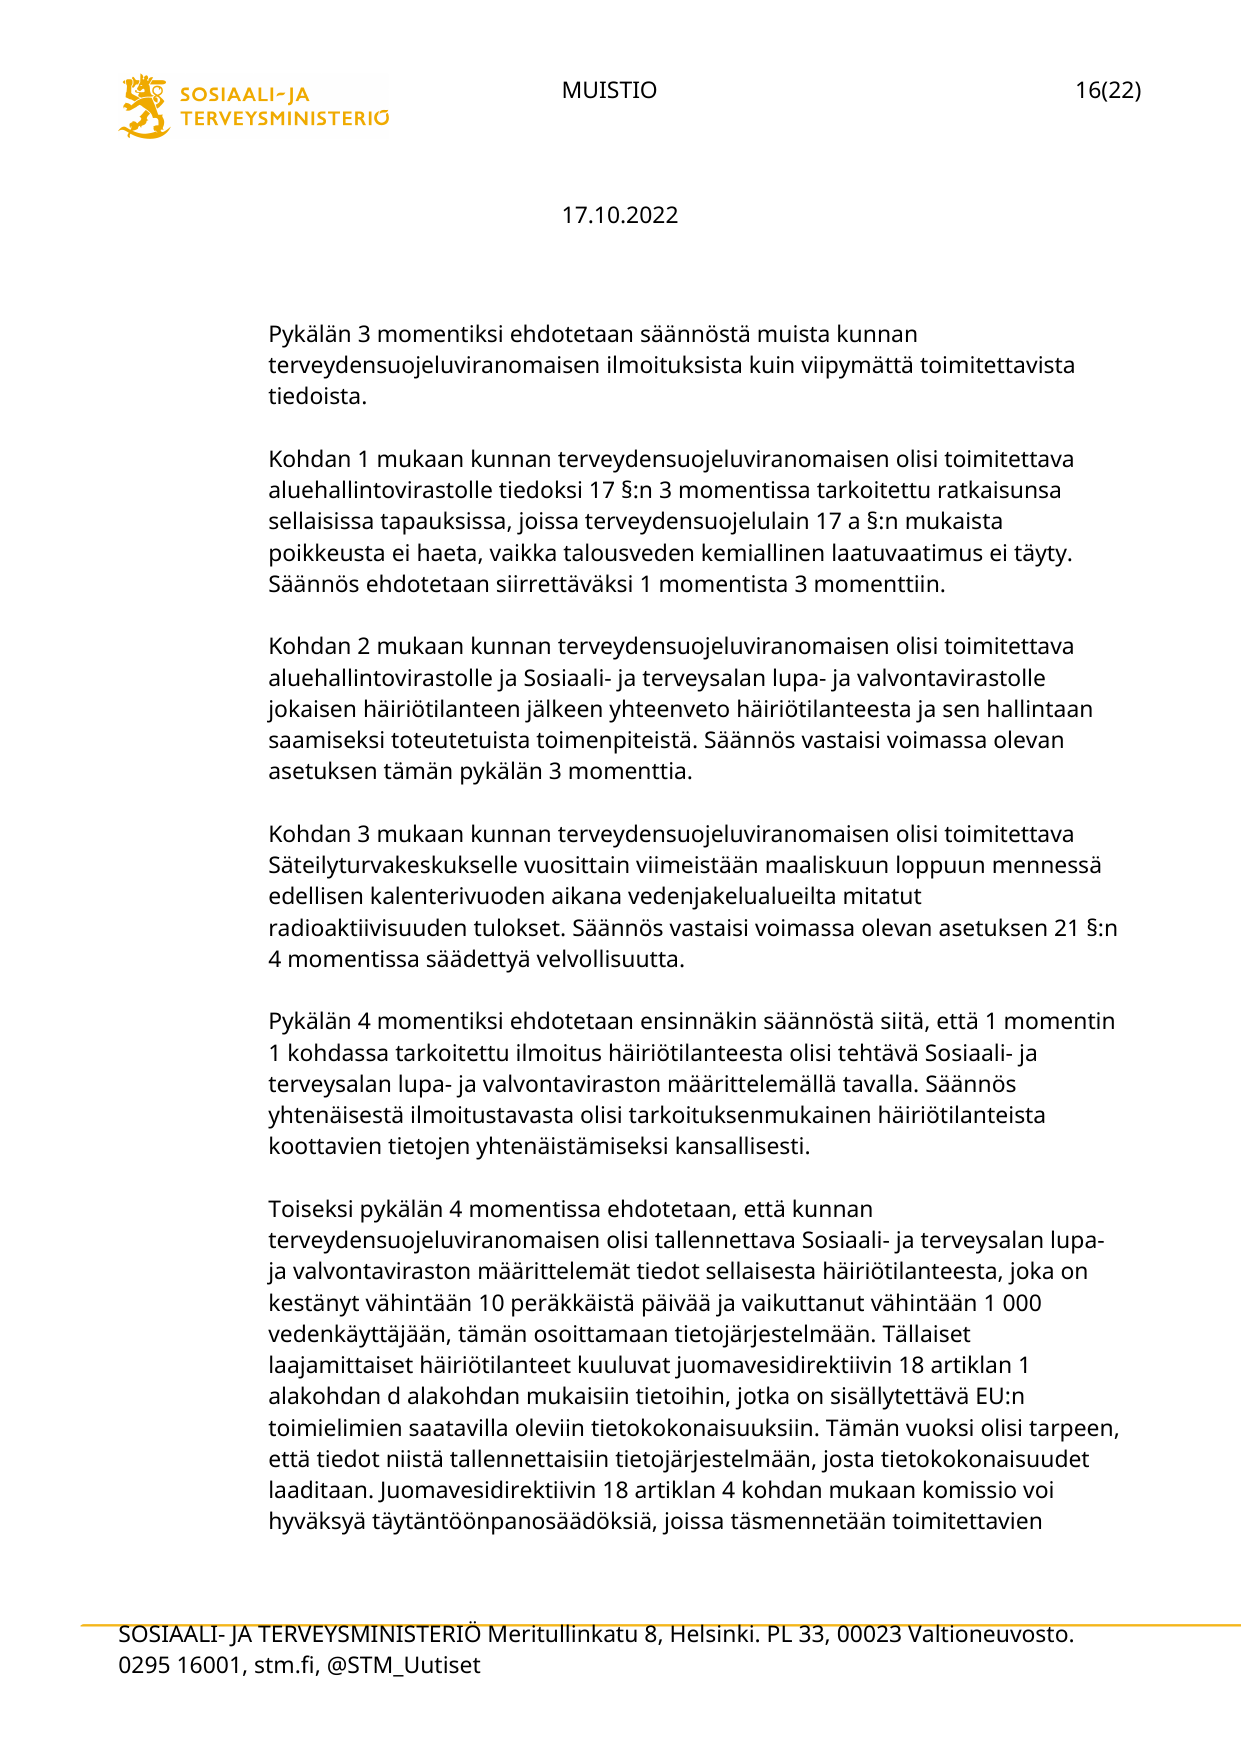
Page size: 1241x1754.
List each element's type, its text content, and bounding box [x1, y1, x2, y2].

text Kohdan 2 mukaan kunnan terveydensuojeluviranomaisen olisi toimitettava aluehallintovirastolle ja Sosiaali- ja terveysalan lupa- ja valvontavirastolle jokaisen häiriötilanteen jälkeen yhteenveto häiriötilanteesta ja sen hallintaan saamiseksi toteutetuista toimenpiteistä. Säännös vastaisi voimassa olevan asetuksen tämän pykälän 3 momenttia. [268, 630, 1122, 786]
picture [0, 1575, 1241, 1730]
text Pykälän 4 momentiksi ehdotetaan ensinnäkin säännöstä siitä, että 1 momentin 1 kohdassa tarkoitettu ilmoitus häiriötilanteesta olisi tehtävä Sosiaali- ja terveysalan lupa- ja valvontaviraston määrittelemällä tavalla. Säännös yhtenäisestä ilmoitustavasta olisi tarkoituksenmukainen häiriötilanteista koottavien tietojen yhtenäistämiseksi kansallisesti. [268, 1005, 1122, 1161]
text Kohdan 3 mukaan kunnan terveydensuojeluviranomaisen olisi toimitettava Säteilyturvakeskukselle vuosittain viimeistään maaliskuun loppuun mennessä edellisen kalenterivuoden aikana vedenjakelualueilta mitatut radioaktiivisuuden tulokset. Säännös vastaisi voimassa olevan asetuksen 21 §:n 4 momentissa säädettyä velvollisuutta. [268, 818, 1122, 974]
text Kohdan 1 mukaan kunnan terveydensuojeluviranomaisen olisi toimitettava aluehallintovirastolle tiedoksi 17 §:n 3 momentissa tarkoitettu ratkaisunsa sellaisissa tapauksissa, joissa terveydensuojelulain 17 a §:n mukaista poikkeusta ei haeta, vaikka talousveden kemiallinen laatuvaatimus ei täyty. Säännös ehdotetaan siirrettäväksi 1 momentista 3 momenttiin. [268, 443, 1122, 599]
picture [118, 73, 389, 139]
text Pykälän 3 momentiksi ehdotetaan säännöstä muista kunnan terveydensuojeluviranomaisen ilmoituksista kuin viipymättä toimitettavista tiedoista. [268, 318, 1122, 411]
